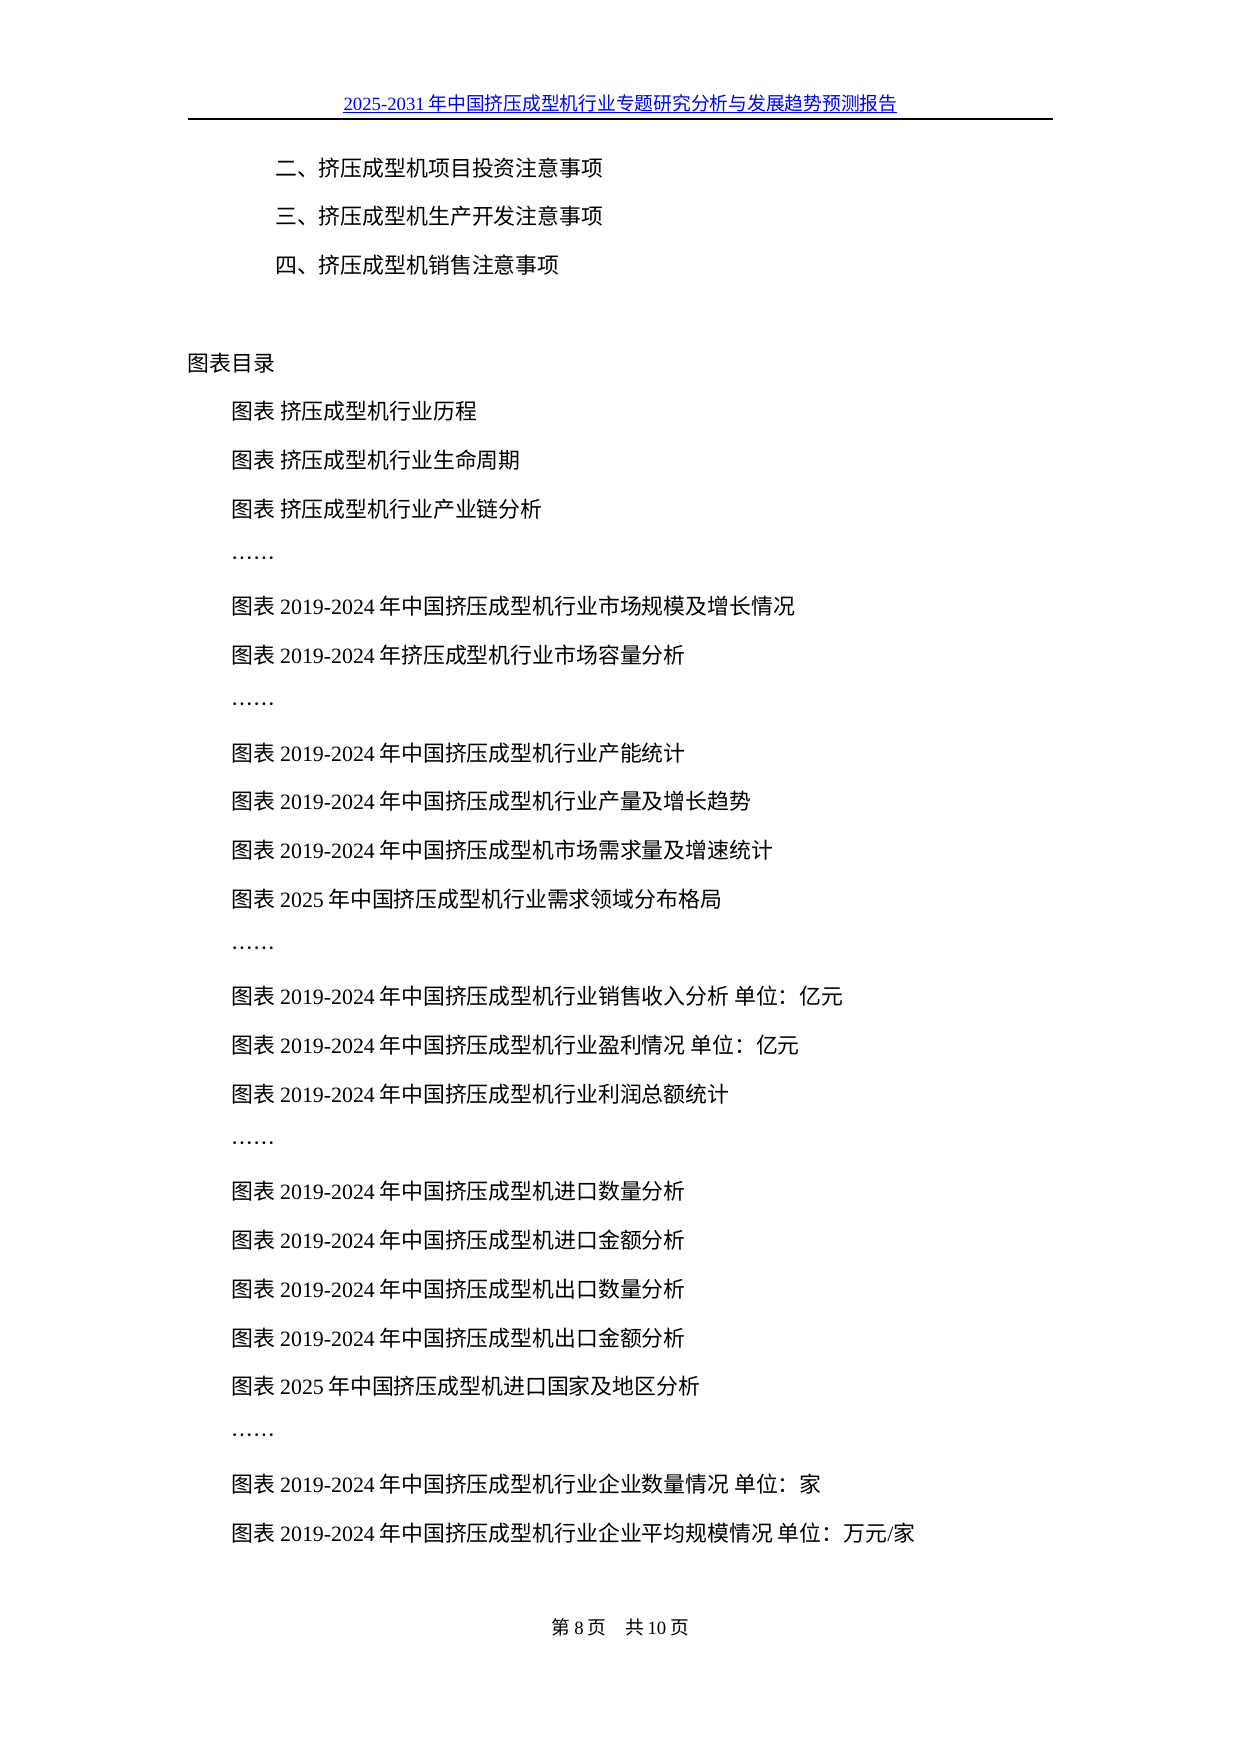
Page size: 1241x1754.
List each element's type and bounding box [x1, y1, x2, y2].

text [187, 150, 1053, 1548]
